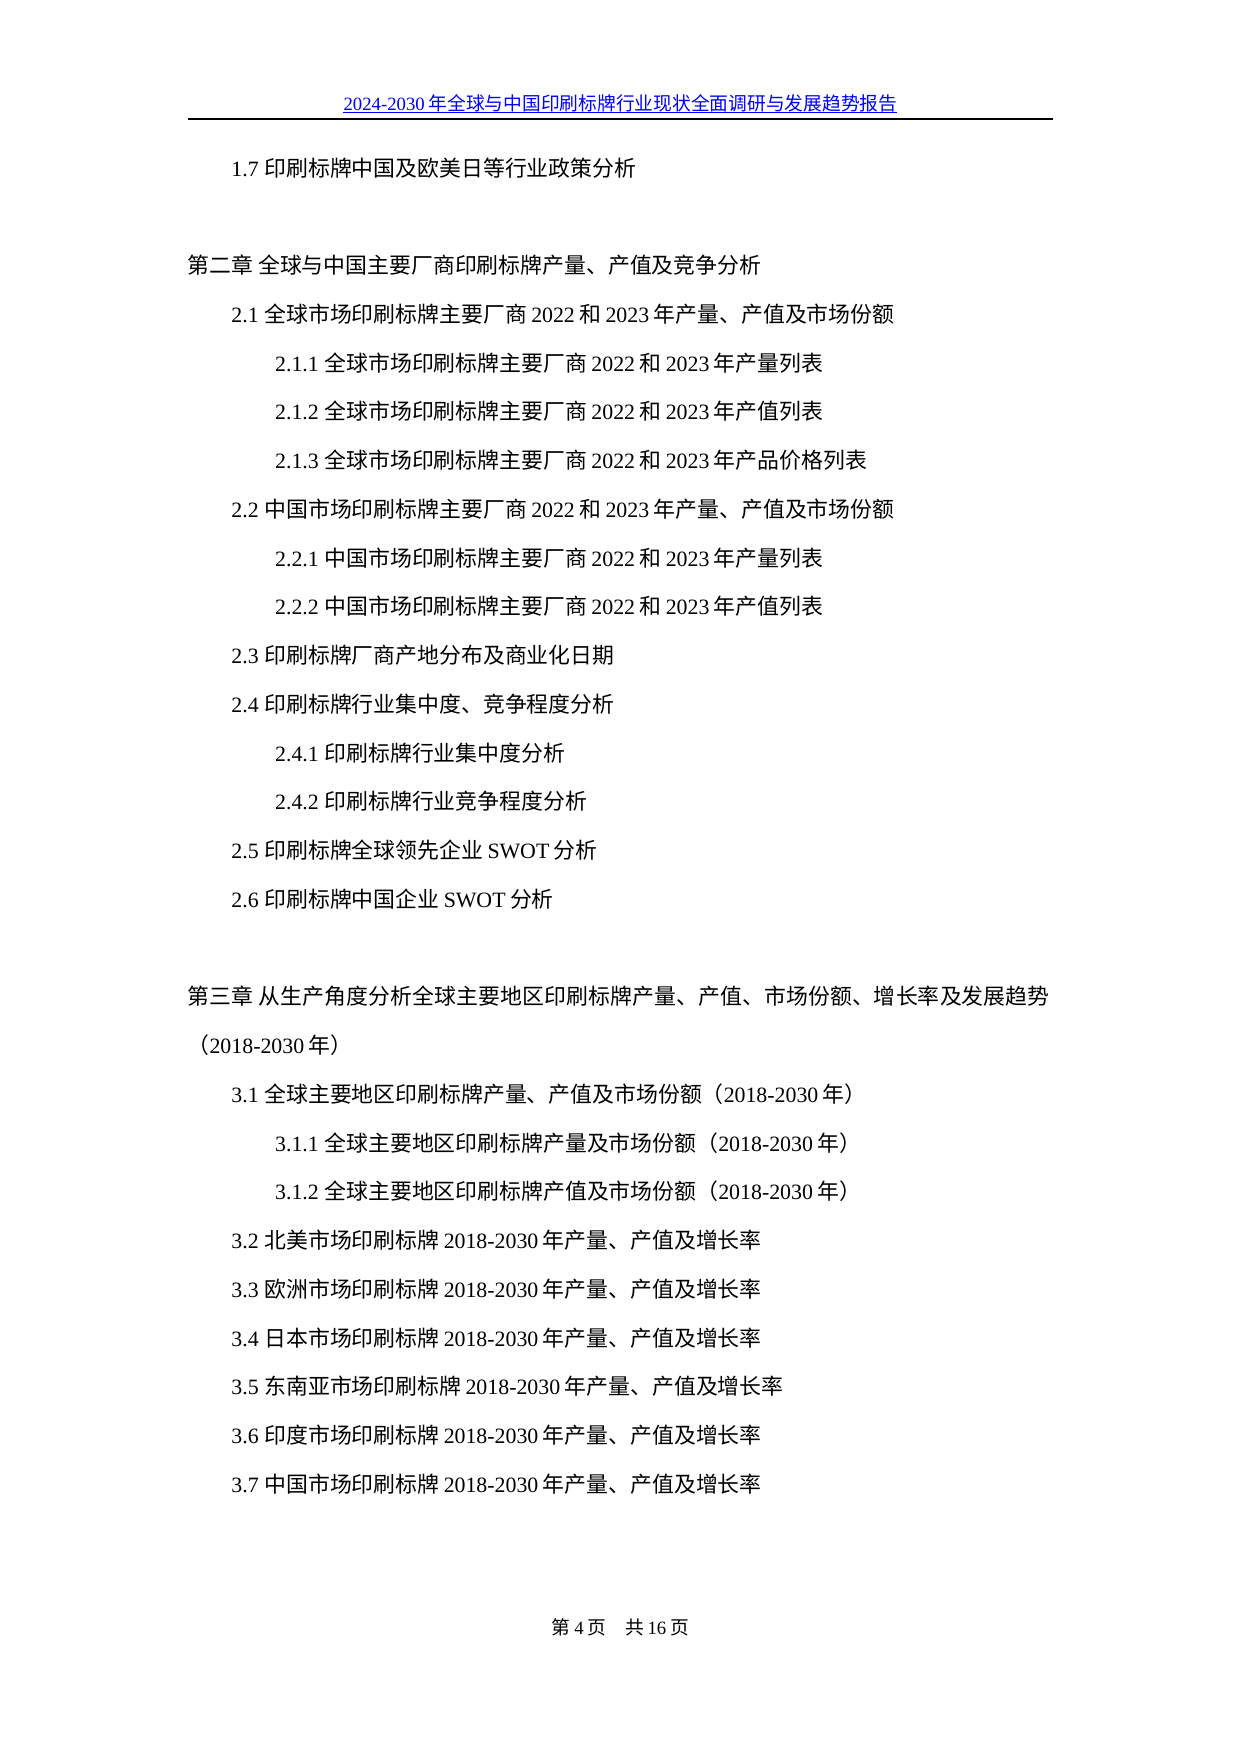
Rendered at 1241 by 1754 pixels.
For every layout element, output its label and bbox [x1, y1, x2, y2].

text [187, 150, 1053, 1499]
